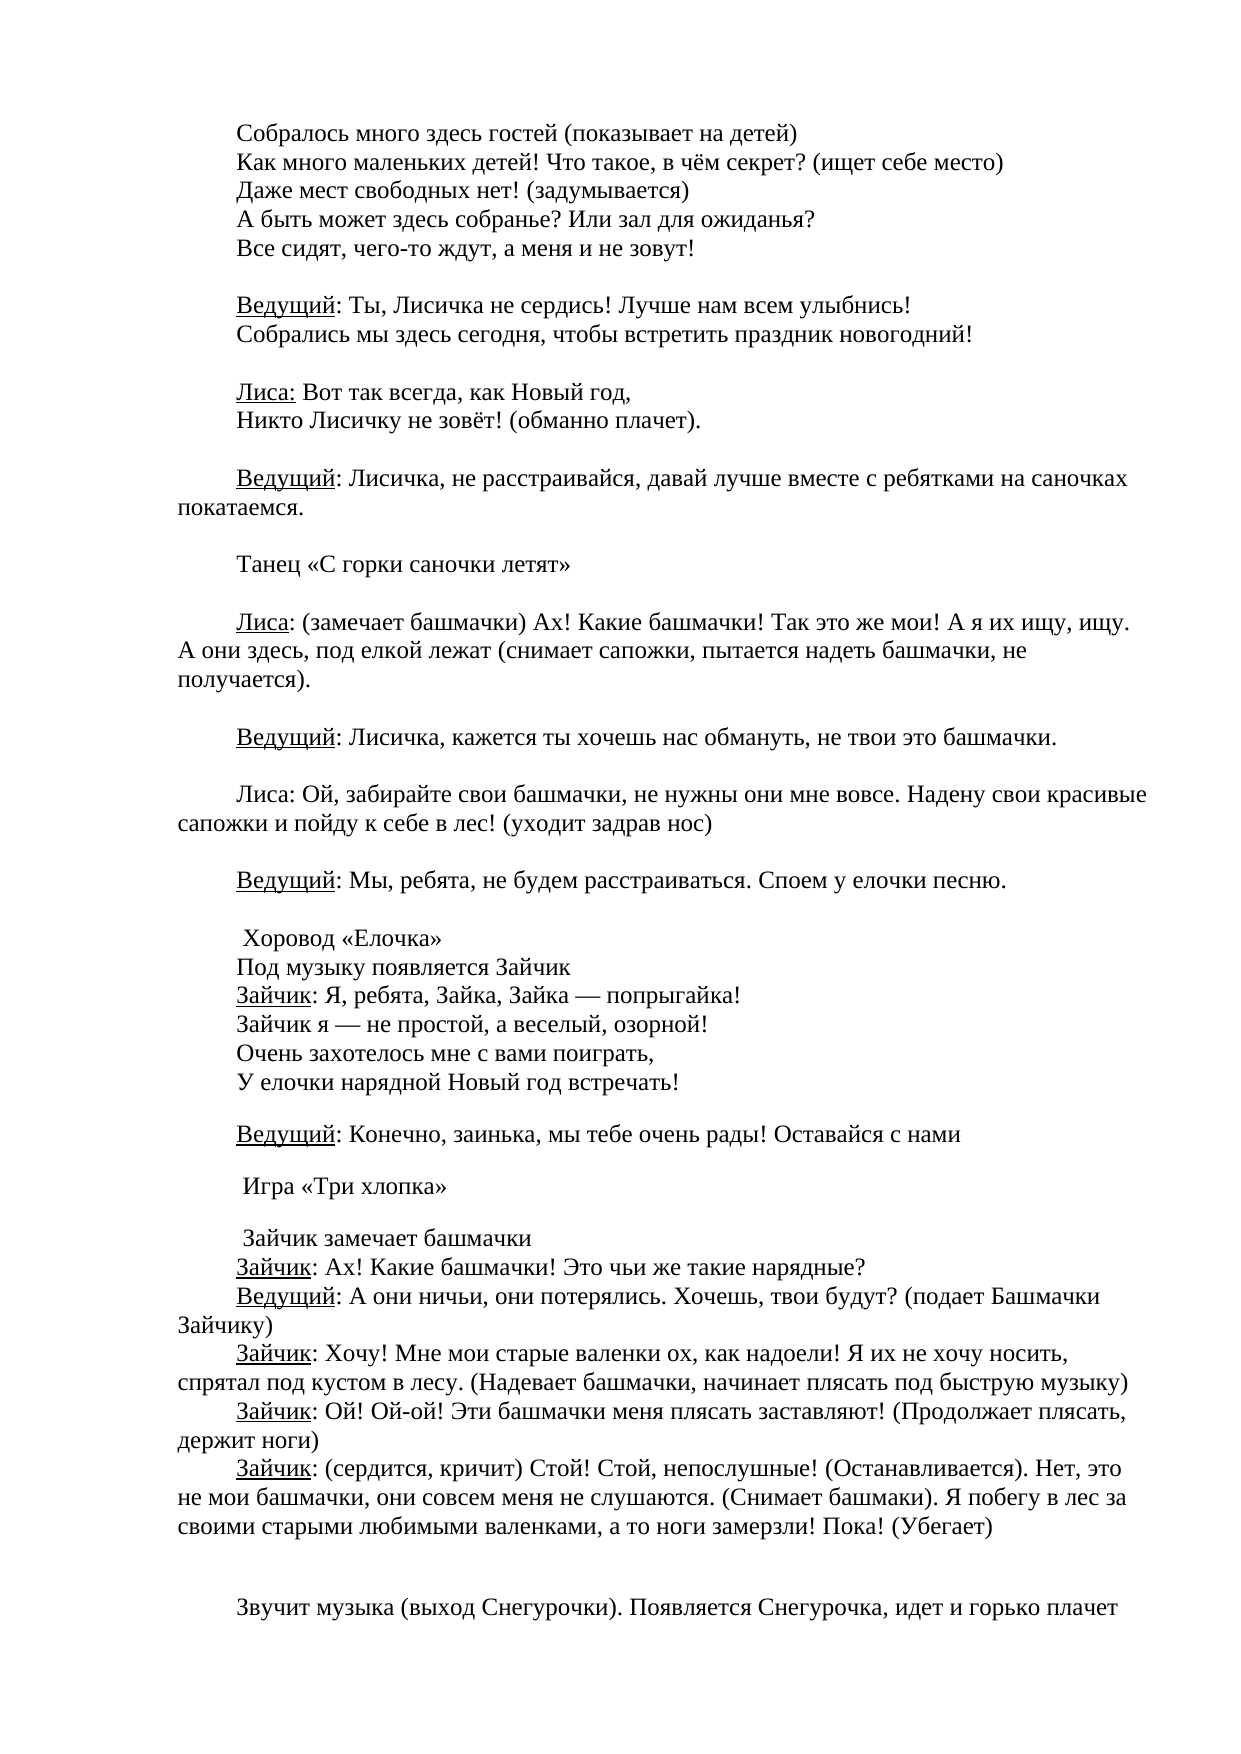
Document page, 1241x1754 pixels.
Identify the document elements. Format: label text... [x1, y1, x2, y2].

text Зайчик я — не простой, а веселый, озорной! [177, 1009, 1152, 1038]
text Звучит музыка (выход Снегурочки). Появляется Снегурочка, идет и горько плачет [177, 1592, 1152, 1621]
text Ведущий: Лисичка, кажется ты хочешь нас обмануть, не твои это башмачки. [177, 722, 1152, 751]
text Собралось много здесь гостей (показывает на детей) [177, 118, 1152, 147]
text Лиса: Вот так всегда, как Новый год, [177, 377, 1152, 406]
text Ведущий: А они ничьи, они потерялись. Хочешь, твои будут? (подает Башмачки Зайчику) [177, 1281, 1152, 1338]
text Зайчик: (сердится, кричит) Стой! Стой, непослушные! (Останавливается). Нет, это не мои башмачки, они совсем меня не слушаются. (Снимает башмаки). Я побегу в лес за своими старыми любимыми валенками, а то ноги замерзли! Пока! (Убегает) [177, 1453, 1152, 1540]
text Как много маленьких детей! Что такое, в чём секрет? (ищет себе место) [177, 147, 1152, 176]
text Лиса: (замечает башмачки) Ах! Какие башмачки! Так это же мои! А я их ищу, ищу. А они здесь, под елкой лежат (снимает сапожки, пытается надеть башмачки, не получается). [177, 607, 1152, 693]
text Ведущий: Лисичка, не расстраивайся, давай лучше вместе с ребятками на саночках покатаемся. [177, 463, 1152, 521]
text А быть может здесь собранье? Или зал для ожиданья? [177, 204, 1152, 233]
text Ведущий: Конечно, заинька, мы тебе очень рады! Оставайся с нами [177, 1119, 1152, 1148]
text Хоровод «Елочка» [177, 923, 1152, 952]
text Очень захотелось мне с вами поиграть, [177, 1038, 1152, 1067]
text Собрались мы здесь сегодня, чтобы встретить праздник новогодний! [177, 319, 1152, 348]
text Танец «С горки саночки летят» [177, 549, 1152, 578]
text Ведущий: Мы, ребята, не будем расстраиваться. Споем у елочки песню. [177, 866, 1152, 894]
text Ведущий: Ты, Лисичка не сердись! Лучше нам всем улыбнись! [177, 291, 1152, 319]
text Зайчик замечает башмачки [177, 1223, 1152, 1252]
text Лиса: Ой, забирайте свои башмачки, не нужны они мне вовсе. Надену свои красивые сапожки и пойду к себе в лес! (уходит задрав нос) [177, 779, 1152, 837]
text Никто Лисичку не зовёт! (обманно плачет). [177, 406, 1152, 434]
text У елочки нарядной Новый год встречать! [177, 1067, 1152, 1096]
text Даже мест свободных нет! (задумывается) [177, 176, 1152, 204]
text Зайчик: Я, ребята, Зайка, Зайка — попрыгайка! [177, 981, 1152, 1009]
text Зайчик: Ах! Какие башмачки! Это чьи же такие нарядные? [177, 1252, 1152, 1281]
text Игра «Три хлопка» [177, 1171, 1152, 1200]
text Под музыку появляется Зайчик [177, 952, 1152, 981]
text Все сидят, чего-то ждут, а меня и не зовут! [177, 233, 1152, 262]
text Зайчик: Хочу! Мне мои старые валенки ох, как надоели! Я их не хочу носить, спрятал под кустом в лесу. (Надевает башмачки, начинает плясать под быструю музыку) [177, 1338, 1152, 1396]
text Зайчик: Ой! Ой-ой! Эти башмачки меня плясать заставляют! (Продолжает плясать, держит ноги) [177, 1396, 1152, 1453]
